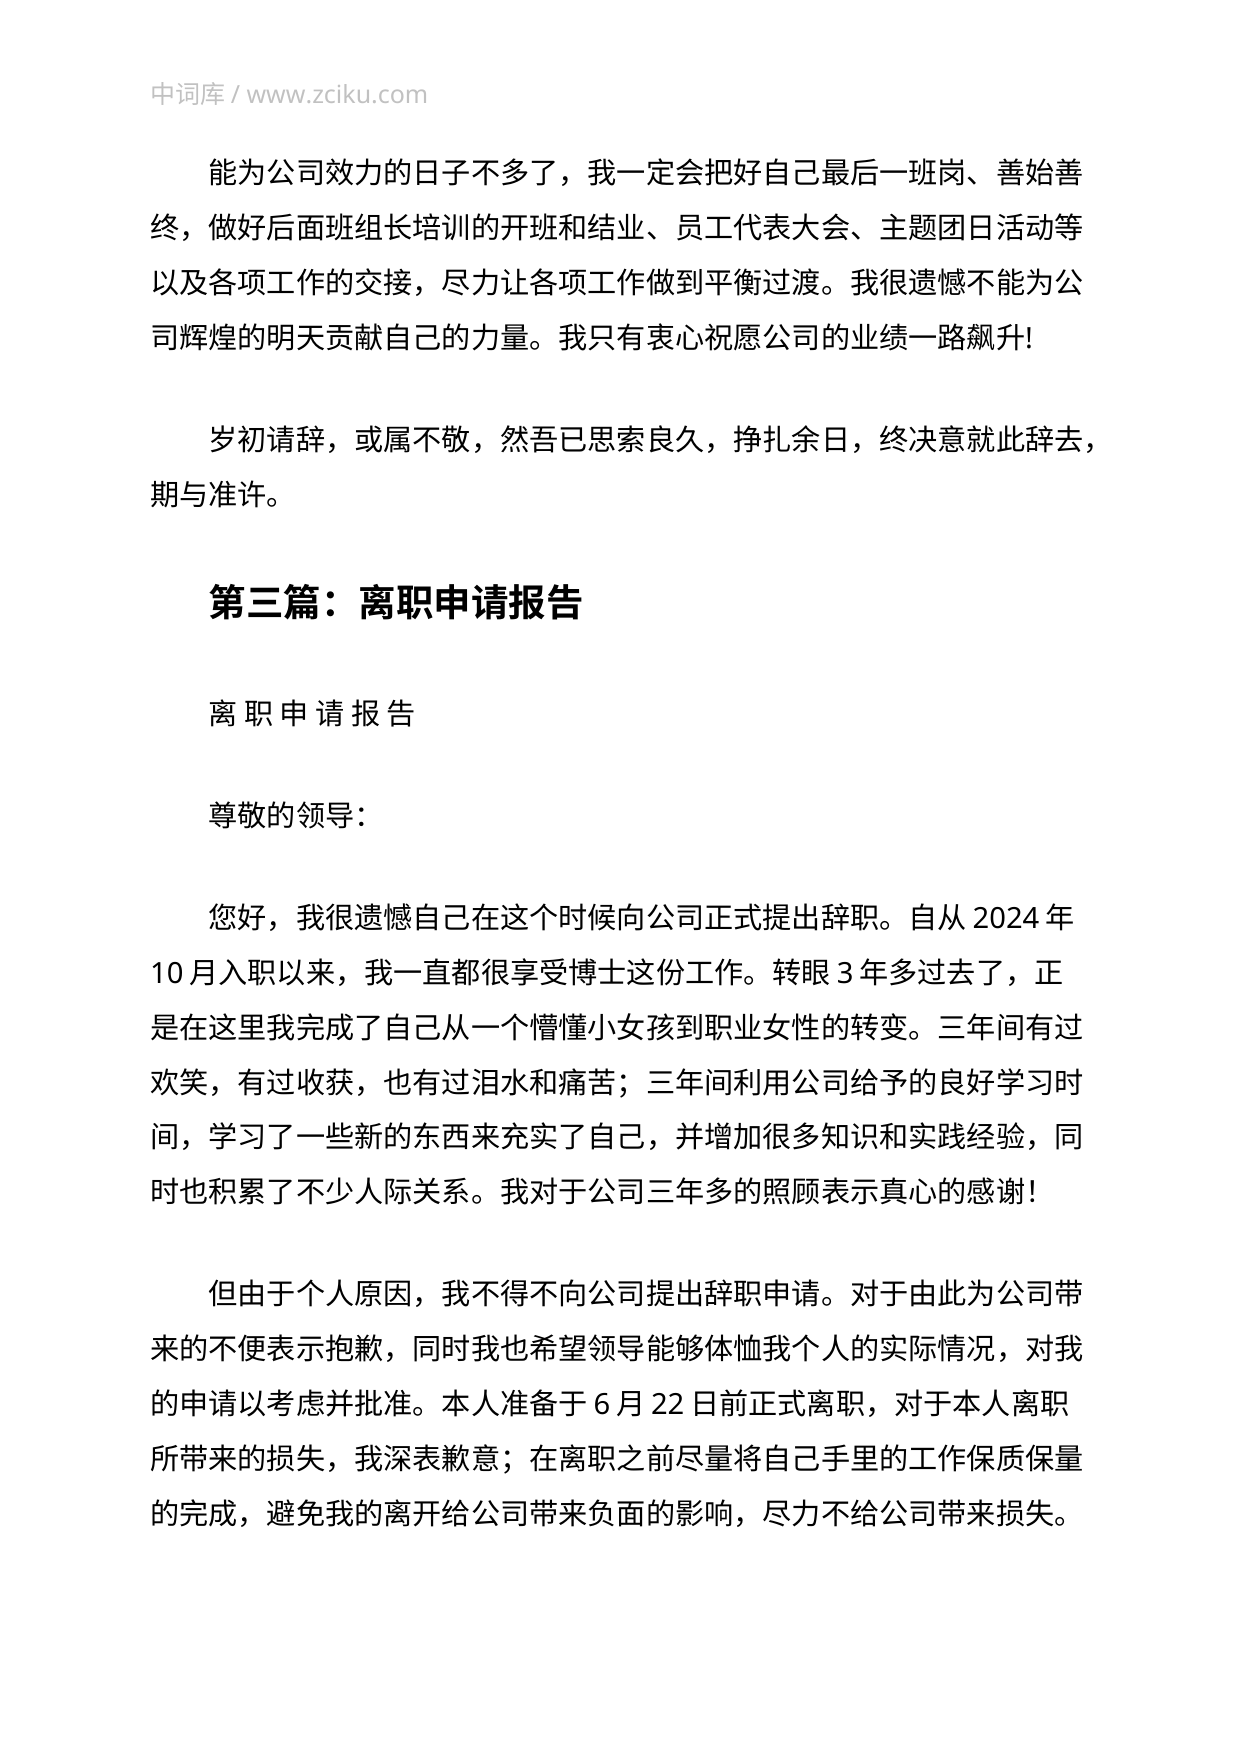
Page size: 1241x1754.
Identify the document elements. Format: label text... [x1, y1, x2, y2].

text 岁初请辞，或属不敬，然吾已思索良久，挣扎余日，终决意就此辞去，期与准许。 [150, 417, 1090, 514]
text 能为公司效力的日子不多了，我一定会把好自己最后一班岗、善始善终，做好后面班组长培训的开班和结业、员工代表大会、主题团日活动等以及各项工作的交接，尽力让各项工作做到平衡过渡。我很遗憾不能为公司辉煌的明天贡献自己的力量。我只有衷心祝愿公司的业绩一路飙升! [150, 150, 1090, 357]
text 离 职 申 请 报 告 [150, 691, 1090, 733]
text 但由于个人原因，我不得不向公司提出辞职申请。对于由此为公司带来的不便表示抱歉，同时我也希望领导能够体恤我个人的实际情况，对我的申请以考虑并批准。本人准备于6月22日前正式离职，对于本人离职所带来的损失，我深表歉意；在离职之前尽量将自己手里的工作保质保量的完成，避免我的离开给公司带来负面的影响，尽力不给公司带来损失。 [150, 1271, 1090, 1533]
text 尊敬的领导： [150, 792, 1090, 835]
text 第三篇：离职申请报告 [150, 573, 1090, 628]
text 您好，我很遗憾自己在这个时候向公司正式提出辞职。自从2024年10月入职以来，我一直都很享受博士这份工作。转眼3年多过去了，正是在这里我完成了自己从一个懵懂小女孩到职业女性的转变。三年间有过欢笑，有过收获，也有过泪水和痛苦；三年间利用公司给予的良好学习时间，学习了一些新的东西来充实了自己，并增加很多知识和实践经验，同时也积累了不少人际关系。我对于公司三年多的照顾表示真心的感谢！ [150, 894, 1090, 1211]
